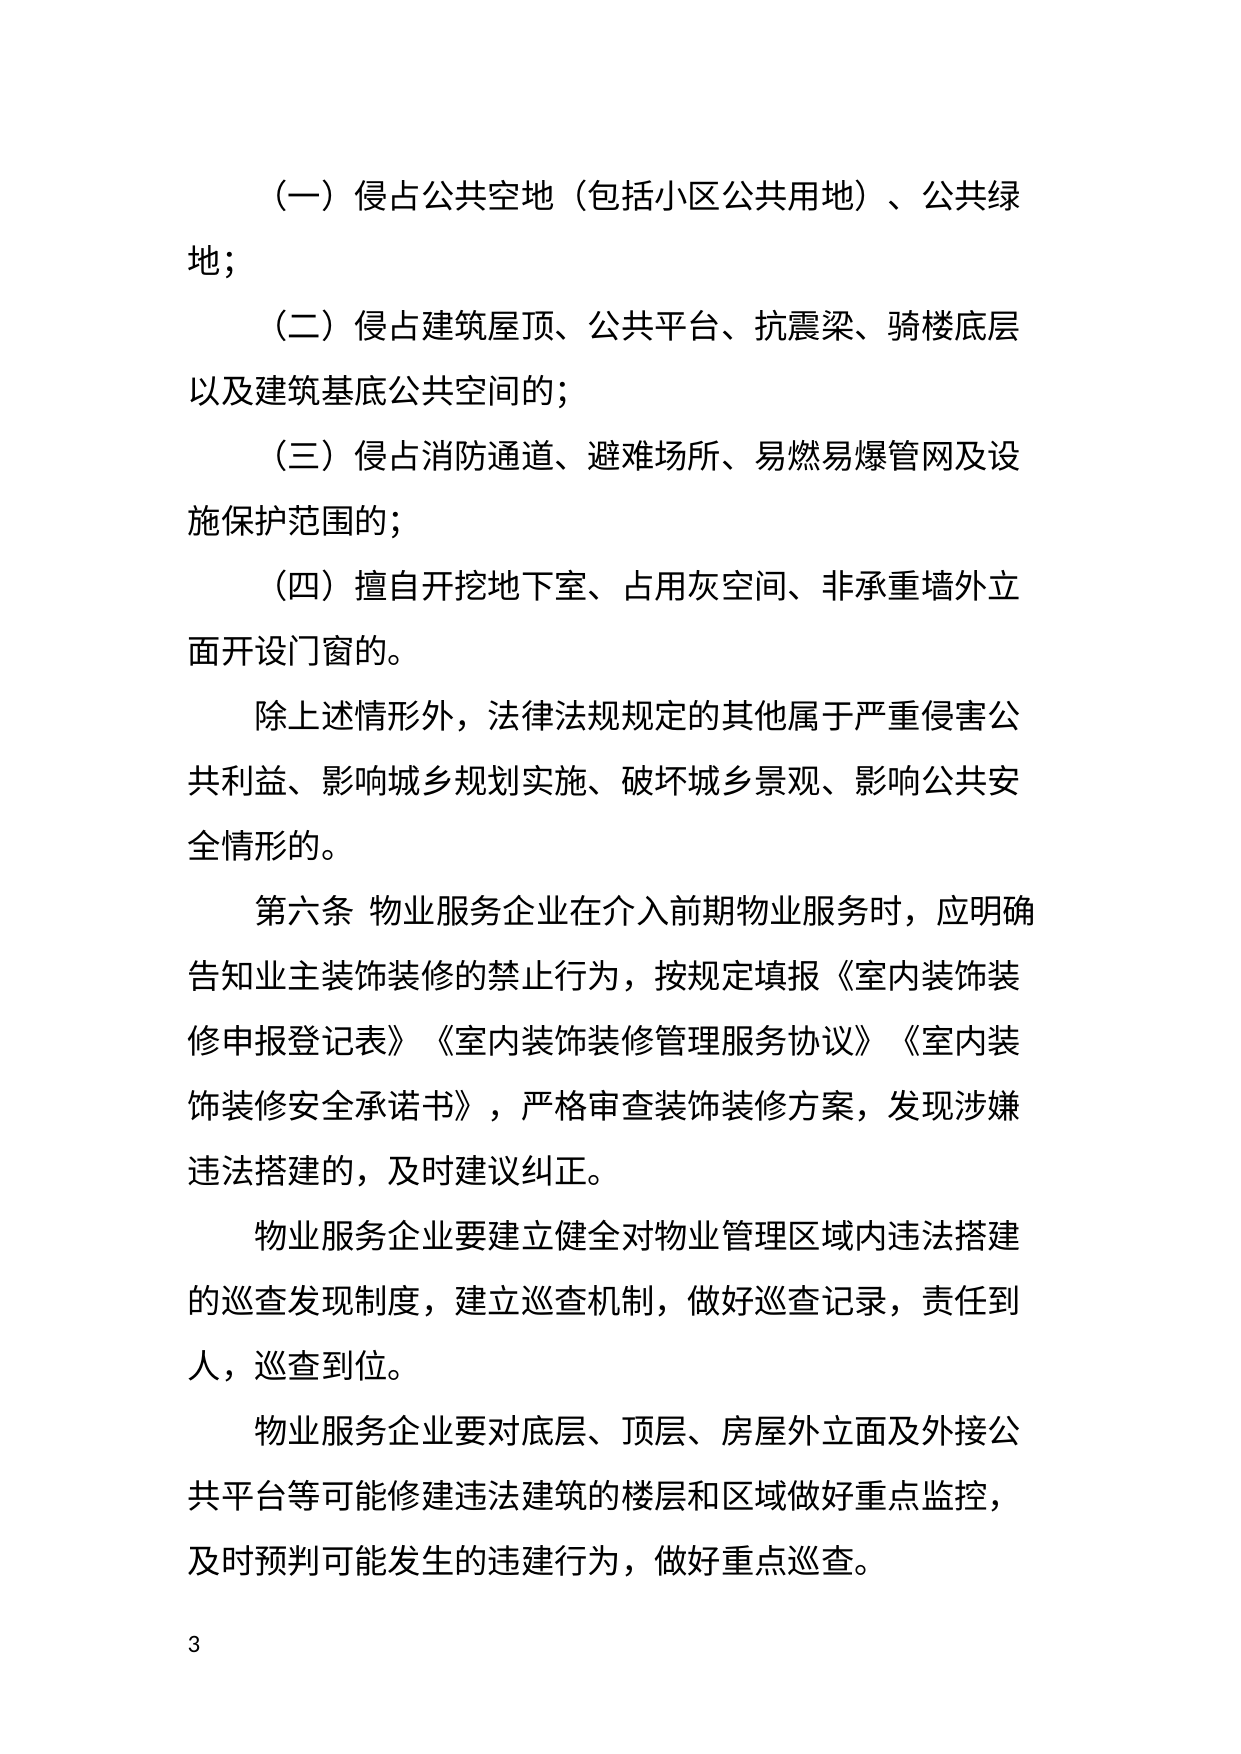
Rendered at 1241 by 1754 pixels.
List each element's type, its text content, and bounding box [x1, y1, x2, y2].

text 第六条 物业服务企业在介入前期物业服务时，应明确告知业主装饰装修的禁止行为，按规定填报《室内装饰装修申报登记表》《室内装饰装修管理服务协议》《室内装饰装修安全承诺书》，严格审查装饰装修方案，发现涉嫌违法搭建的，及时建议纠正。 [187, 877, 1053, 1202]
text （一）侵占公共空地（包括小区公共用地）、公共绿地； [187, 162, 1053, 292]
text （二）侵占建筑屋顶、公共平台、抗震梁、骑楼底层以及建筑基底公共空间的； [187, 292, 1053, 422]
text （三）侵占消防通道、避难场所、易燃易爆管网及设施保护范围的； [187, 422, 1053, 552]
text 物业服务企业要建立健全对物业管理区域内违法搭建的巡查发现制度，建立巡查机制，做好巡查记录，责任到人，巡查到位。 [187, 1202, 1053, 1397]
text 除上述情形外，法律法规规定的其他属于严重侵害公共利益、影响城乡规划实施、破坏城乡景观、影响公共安全情形的。 [187, 682, 1053, 877]
text 物业服务企业要对底层、顶层、房屋外立面及外接公共平台等可能修建违法建筑的楼层和区域做好重点监控，及时预判可能发生的违建行为，做好重点巡查。 [187, 1397, 1053, 1592]
text （四）擅自开挖地下室、占用灰空间、非承重墙外立面开设门窗的。 [187, 552, 1053, 682]
